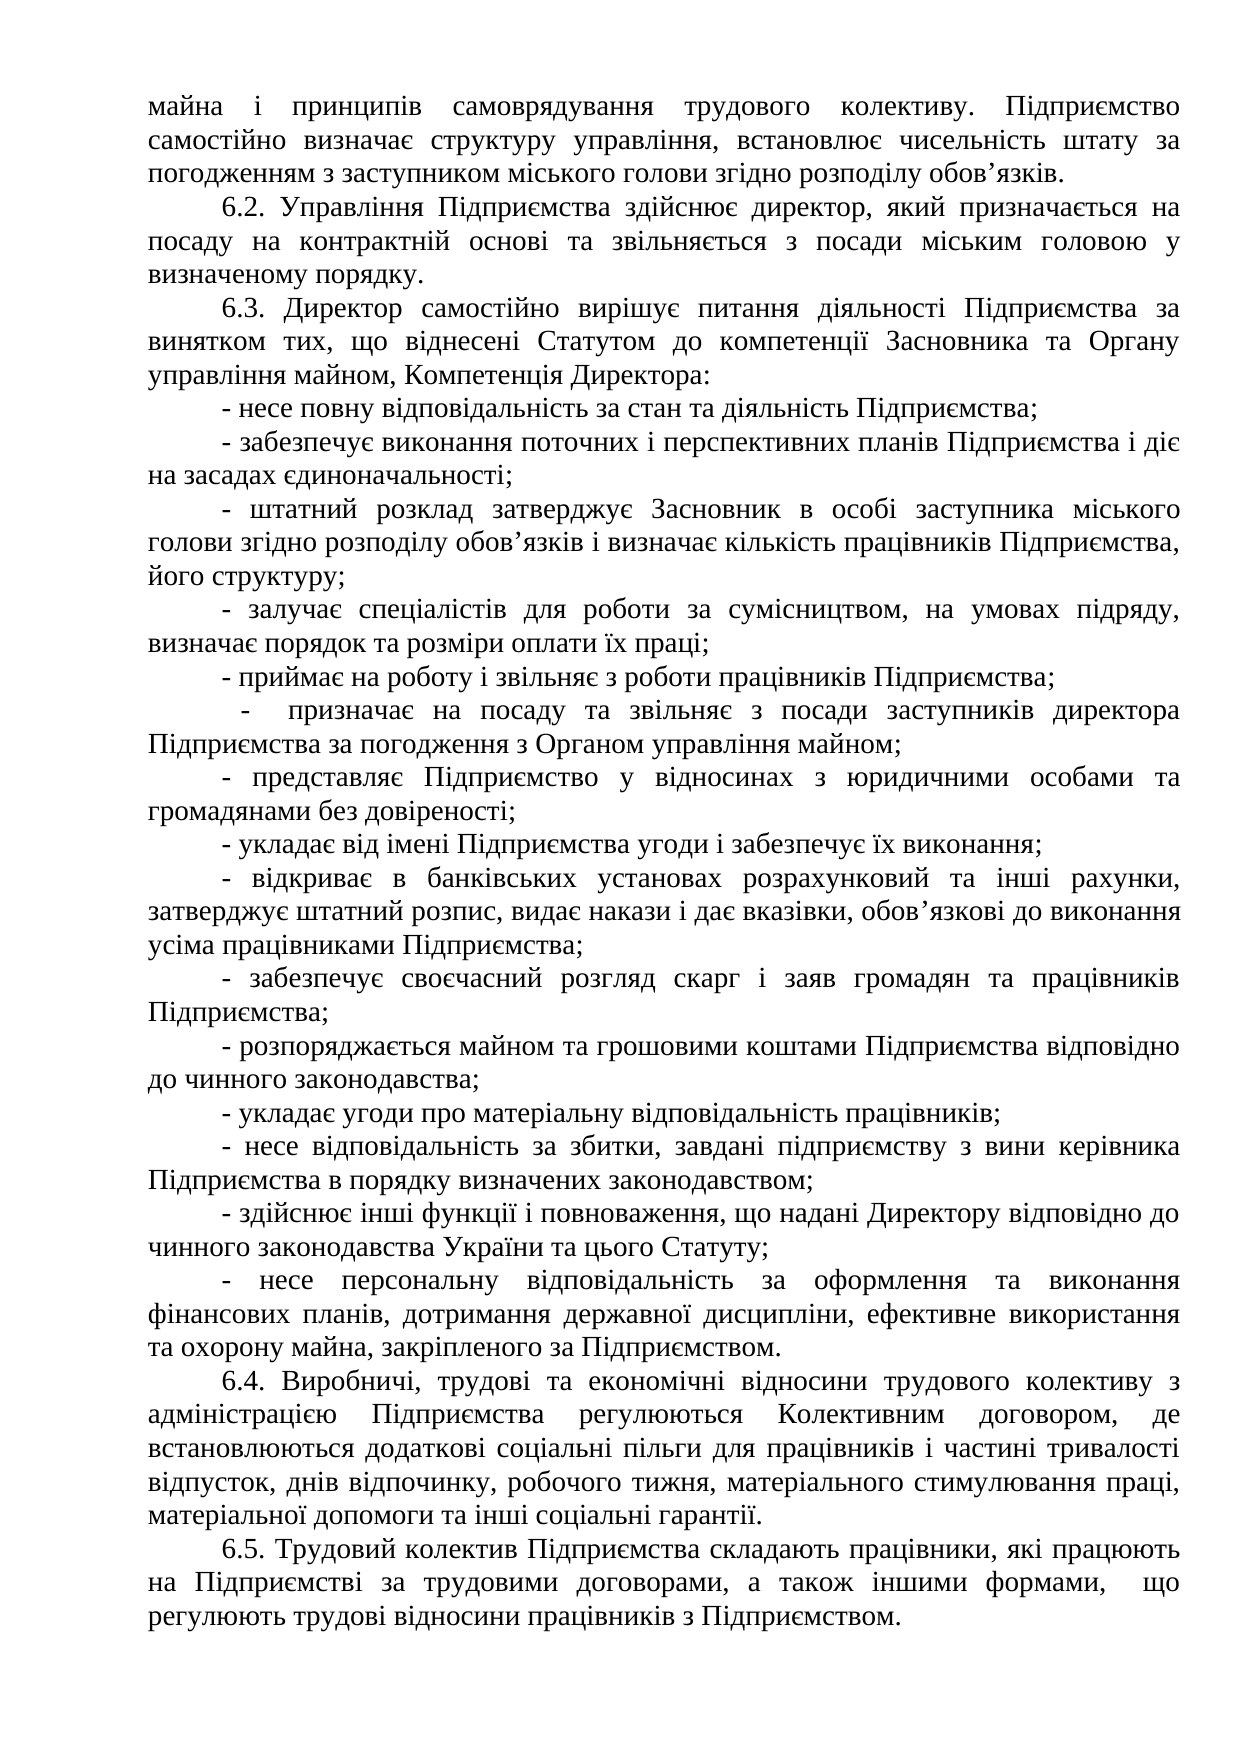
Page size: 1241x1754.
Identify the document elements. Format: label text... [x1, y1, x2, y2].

text - несе повну відповідальність за стан та діяльність Підприємства; [148, 390, 1181, 424]
text - укладає угоди про матеріальну відповідальність працівників; [148, 1095, 1181, 1128]
text - призначає на посаду та звільняє з посади заступників директора Підприємства за погодження з Органом управління майном; [148, 692, 1181, 759]
text 6.3. Директор самостійно вирішує питання діяльності Підприємства за винятком тих, що віднесені Статутом до компетенції Засновника та Органу управління майном, Компетенція Директора: [148, 290, 1181, 390]
text - залучає спеціалістів для роботи за сумісництвом, на умовах підряду, визначає порядок та розміри оплати їх праці; [148, 592, 1181, 659]
text - несе відповідальність за збитки, завдані підприємству з вини керівника Підприємства в порядку визначених законодавством; [148, 1128, 1181, 1195]
text 6.4. Виробничі, трудові та економічні відносини трудового колективу з адміністрацією Підприємства регулюються Колективним договором, де встановлюються додаткові соціальні пільги для працівників і частині тривалості відпусток, днів відпочинку, робочого тижня, матеріального стимулювання праці, матеріальної допомоги та інші соціальні гарантії. [148, 1363, 1181, 1531]
text - забезпечує виконання поточних і перспективних планів Підприємства і діє на засадах єдиноначальності; [148, 424, 1181, 491]
text 6.5. Трудовий колектив Підприємства складають працівники, які працюють на Підприємстві за трудовими договорами, а також іншими формами, що регулюють трудові відносини працівників з Підприємством. [148, 1531, 1181, 1631]
text 6.2. Управління Підприємства здійснює директор, який призначається на посаду на контрактній основі та звільняється з посади міським головою у визначеному порядку. [148, 189, 1181, 290]
text - несе персональну відповідальність за оформлення та виконання фінансових планів, дотримання державної дисципліни, ефективне використання та охорону майна, закріпленого за Підприємством. [148, 1262, 1181, 1363]
text - розпоряджається майном та грошовими коштами Підприємства відповідно до чинного законодавства; [148, 1028, 1181, 1095]
text - відкриває в банківських установах розрахунковий та інші рахунки, затверджує штатний розпис, видає накази і дає вказівки, обов’язкові до виконання усіма працівниками Підприємства; [148, 860, 1181, 961]
text - приймає на роботу і звільняє з роботи працівників Підприємства; [148, 659, 1181, 692]
text - укладає від імені Підприємства угоди і забезпечує їх виконання; [148, 826, 1181, 860]
text - представляє Підприємство у відносинах з юридичними особами та громадянами без довіреності; [148, 759, 1181, 826]
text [148, 88, 1181, 189]
text - забезпечує своєчасний розгляд скарг і заяв громадян та працівників Підприємства; [148, 961, 1181, 1028]
text - здійснює інші функції і повноваження, що надані Директору відповідно до чинного законодавства України та цього Статуту; [148, 1195, 1181, 1262]
text - штатний розклад затверджує Засновник в особі заступника міського голови згідно розподілу обов’язків і визначає кількість працівників Підприємства, його структуру; [148, 491, 1181, 592]
